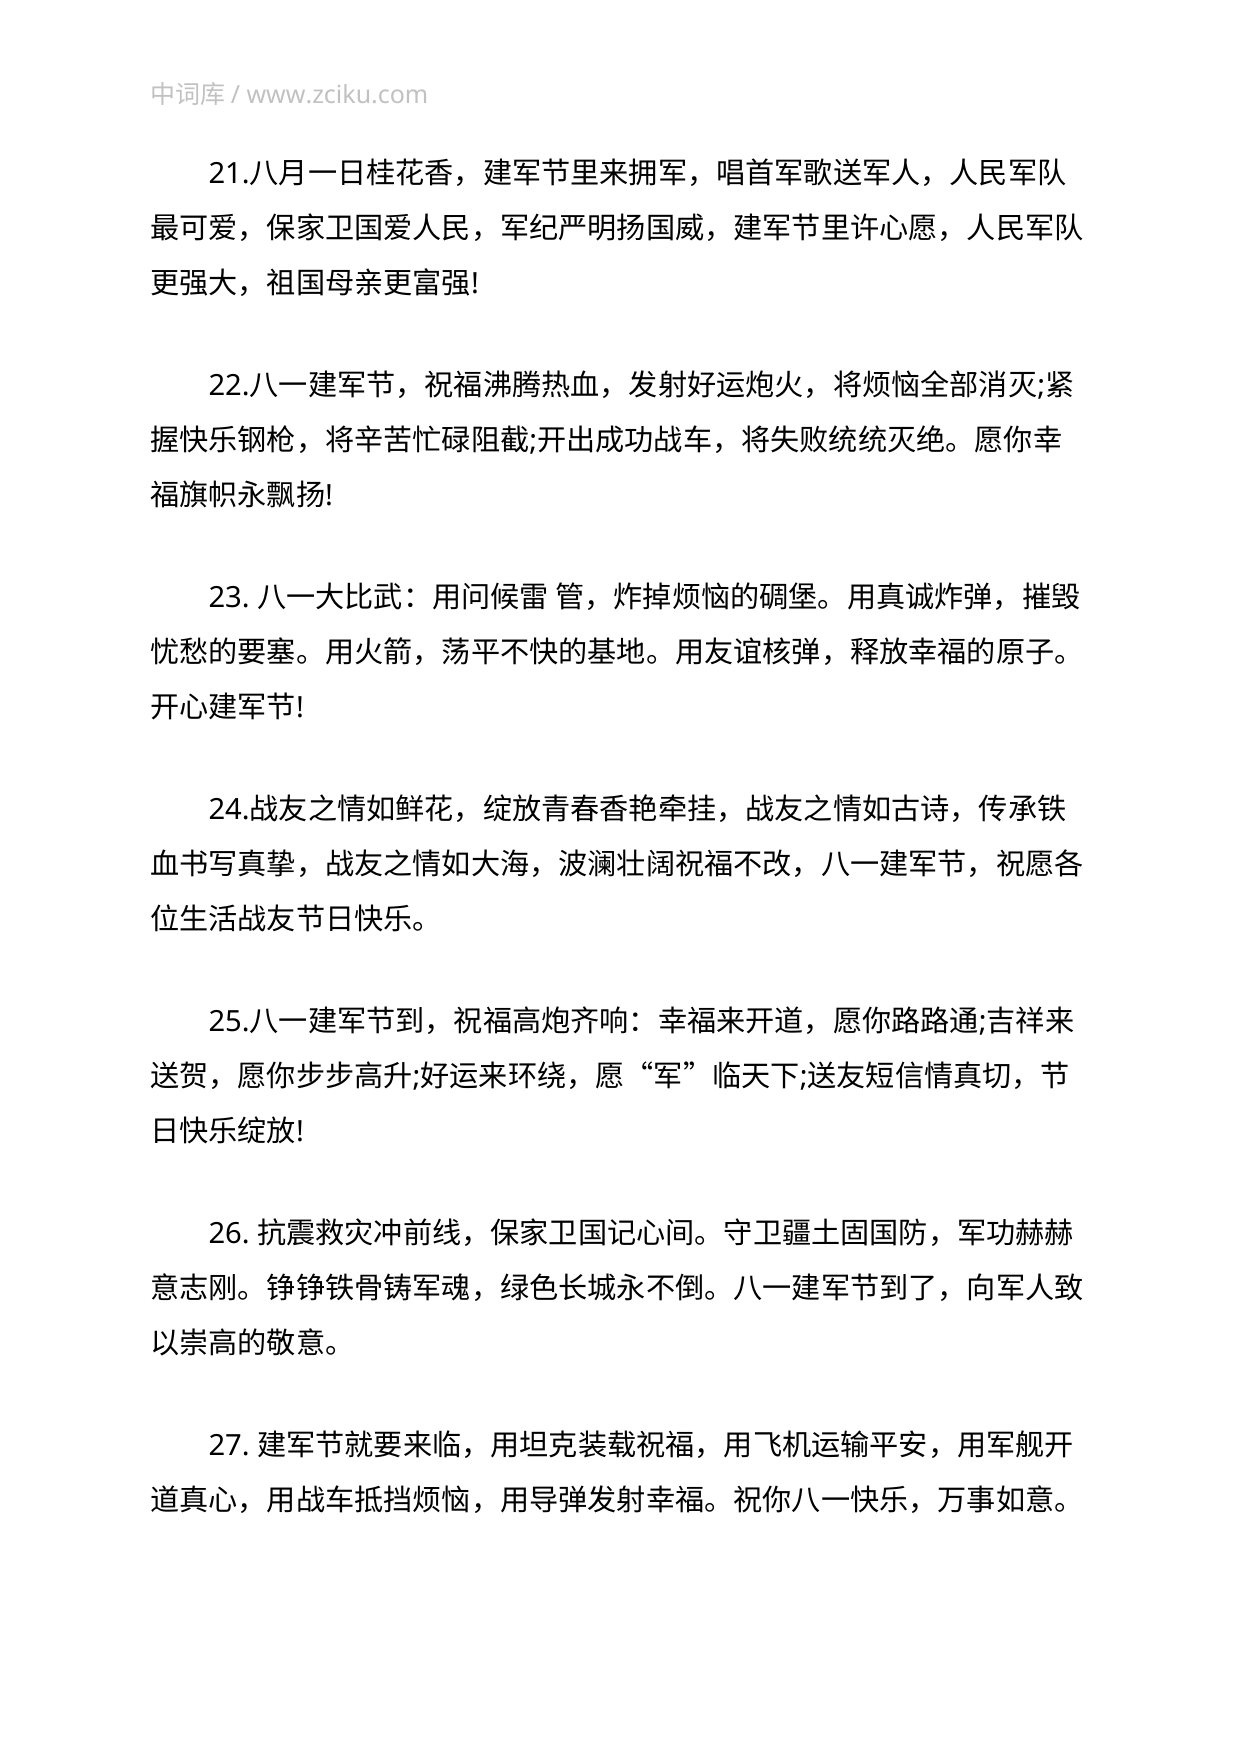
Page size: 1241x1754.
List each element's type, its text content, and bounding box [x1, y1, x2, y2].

text 27. 建军节就要来临，用坦克装载祝福，用飞机运输平安，用军舰开道真心，用战车抵挡烦恼，用导弹发射幸福。祝你八一快乐，万事如意。 [150, 1421, 1090, 1518]
text 23. 八一大比武：用问候雷 管，炸掉烦恼的碉堡。用真诚炸弹，摧毁忧愁的要塞。用火箭，荡平不快的基地。用友谊核弹，释放幸福的原子。开心建军节! [150, 574, 1090, 726]
text 26. 抗震救灾冲前线，保家卫国记心间。守卫疆土固国防，军功赫赫意志刚。铮铮铁骨铸军魂，绿色长城永不倒。八一建军节到了，向军人致以崇高的敬意。 [150, 1209, 1090, 1362]
text 22.八一建军节，祝福沸腾热血，发射好运炮火，将烦恼全部消灭;紧握快乐钢枪，将辛苦忙碌阻截;开出成功战车，将失败统统灭绝。愿你幸福旗帜永飘扬! [150, 362, 1090, 514]
text 21.八月一日桂花香，建军节里来拥军，唱首军歌送军人，人民军队最可爱，保家卫国爱人民，军纪严明扬国威，建军节里许心愿，人民军队更强大，祖国母亲更富强! [150, 150, 1090, 302]
text 25.八一建军节到，祝福高炮齐响：幸福来开道，愿你路路通;吉祥来送贺，愿你步步高升;好运来环绕，愿“军”临天下;送友短信情真切，节日快乐绽放! [150, 997, 1090, 1150]
text 24.战友之情如鲜花，绽放青春香艳牵挂，战友之情如古诗，传承铁血书写真挚，战友之情如大海，波澜壮阔祝福不改，八一建军节，祝愿各位生活战友节日快乐。 [150, 786, 1090, 938]
